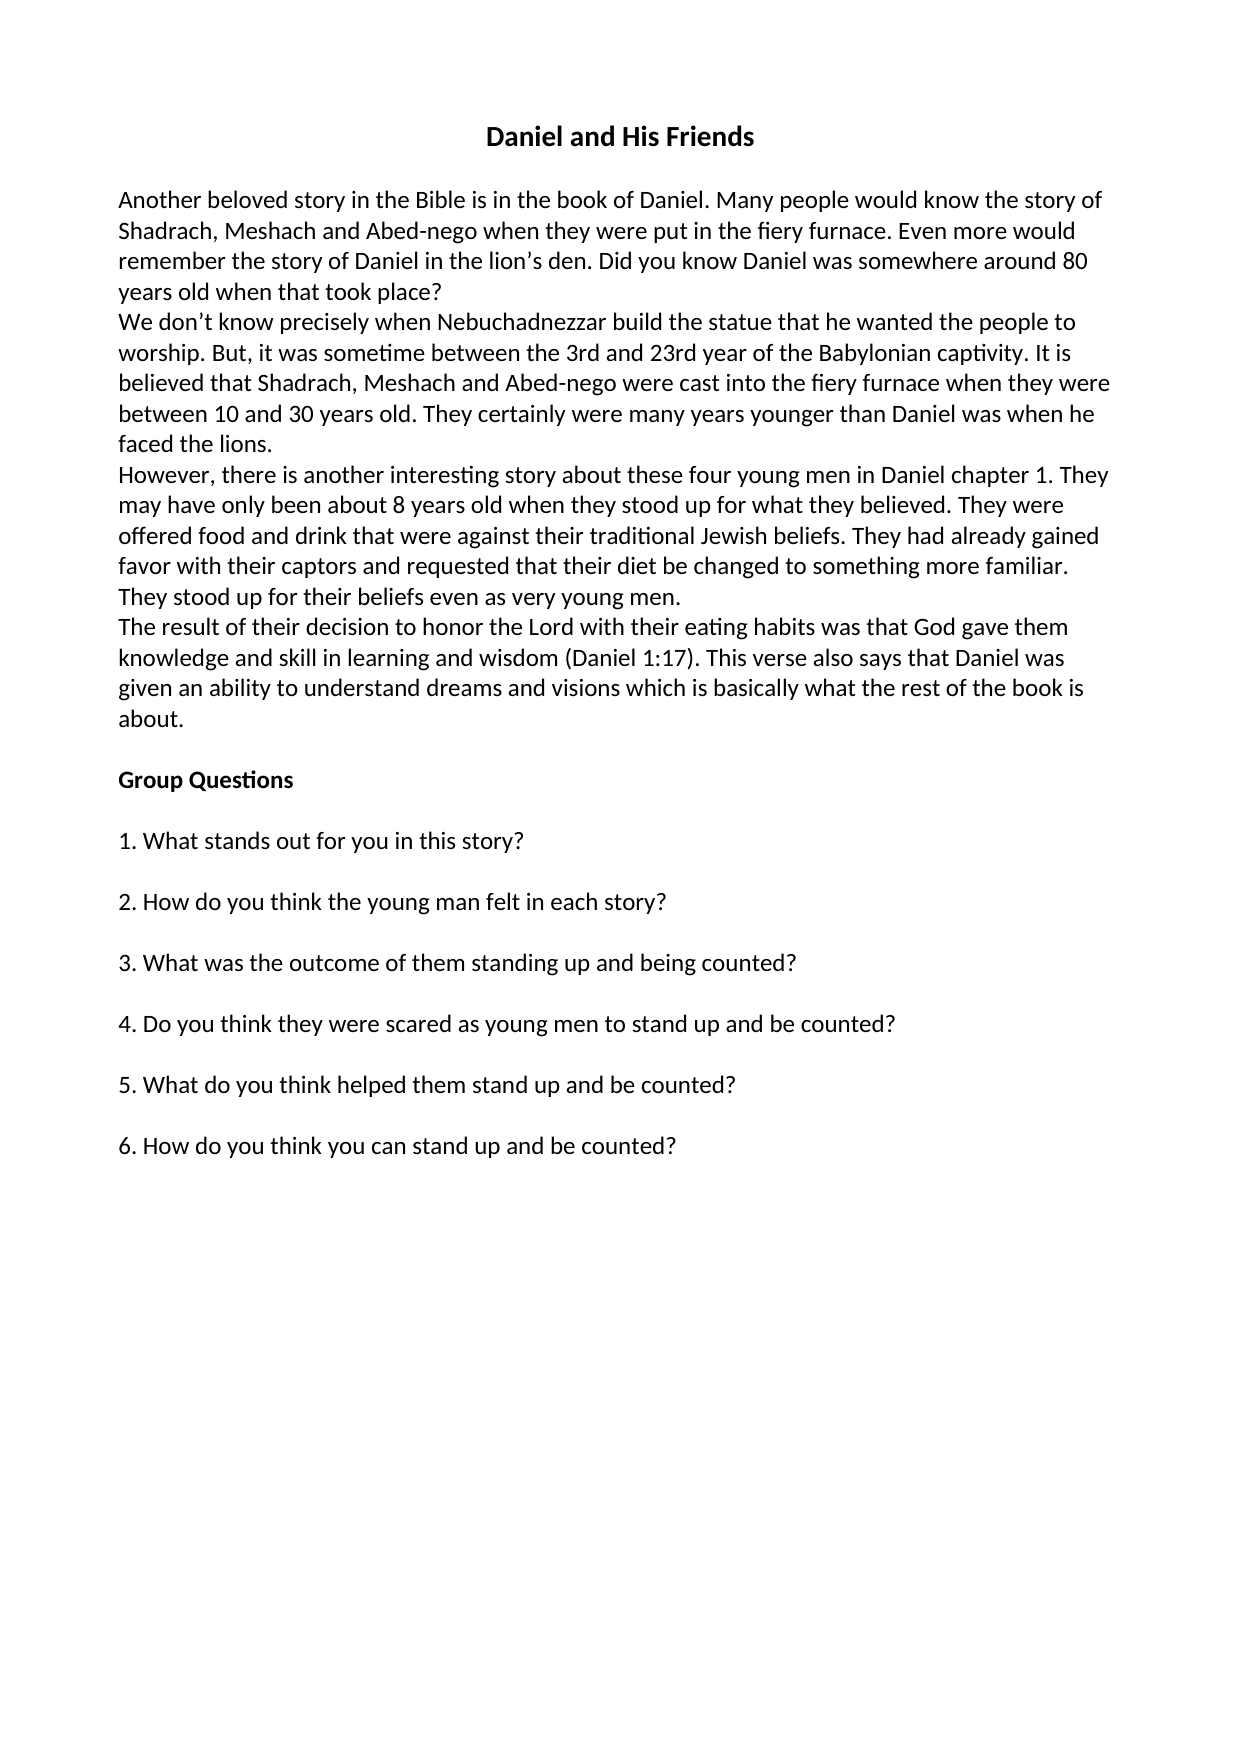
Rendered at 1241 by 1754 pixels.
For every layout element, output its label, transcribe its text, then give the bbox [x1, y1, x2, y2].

text However, there is another interesting story about these four young men in Daniel chapter 1. They may have only been about 8 years old when they stood up for what they believed. They were offered food and drink that were against their traditional Jewish beliefs. They had already gained favor with their captors and requested that their diet be changed to something more familiar. They stood up for their beliefs even as very young men. [118, 459, 1122, 612]
text Another beloved story in the Bible is in the book of Daniel. Many people would know the story of Shadrach, Meshach and Abed-nego when they were put in the fiery furnace. Even more would remember the story of Daniel in the lion’s den. Did you know Daniel was somewhere around 80 years old when that took place? [118, 184, 1122, 306]
text 2. How do you think the young man felt in each story? [118, 886, 1122, 917]
text 5. What do you think helped them stand up and be counted? [118, 1069, 1122, 1100]
text We don’t know precisely when Nebuchadnezzar build the statue that he wanted the people to worship. But, it was sometime between the 3rd and 23rd year of the Babylonian captivity. It is believed that Shadrach, Meshach and Abed-nego were cast into the fiery furnace when they were between 10 and 30 years old. They certainly were many years younger than Daniel was when he faced the lions. [118, 306, 1122, 459]
text Daniel and His Friends [118, 118, 1122, 154]
text 1. What stands out for you in this story? [118, 825, 1122, 856]
text 4. Do you think they were scared as young men to stand up and be counted? [118, 1008, 1122, 1039]
text 3. What was the outcome of them standing up and being counted? [118, 947, 1122, 978]
text 6. How do you think you can stand up and be counted? [118, 1130, 1122, 1161]
text The result of their decision to honor the Lord with their eating habits was that God gave them knowledge and skill in learning and wisdom (Daniel 1:17). This verse also says that Daniel was given an ability to understand dreams and visions which is basically what the rest of the book is about. [118, 612, 1122, 734]
text Group Questions [118, 764, 1122, 795]
